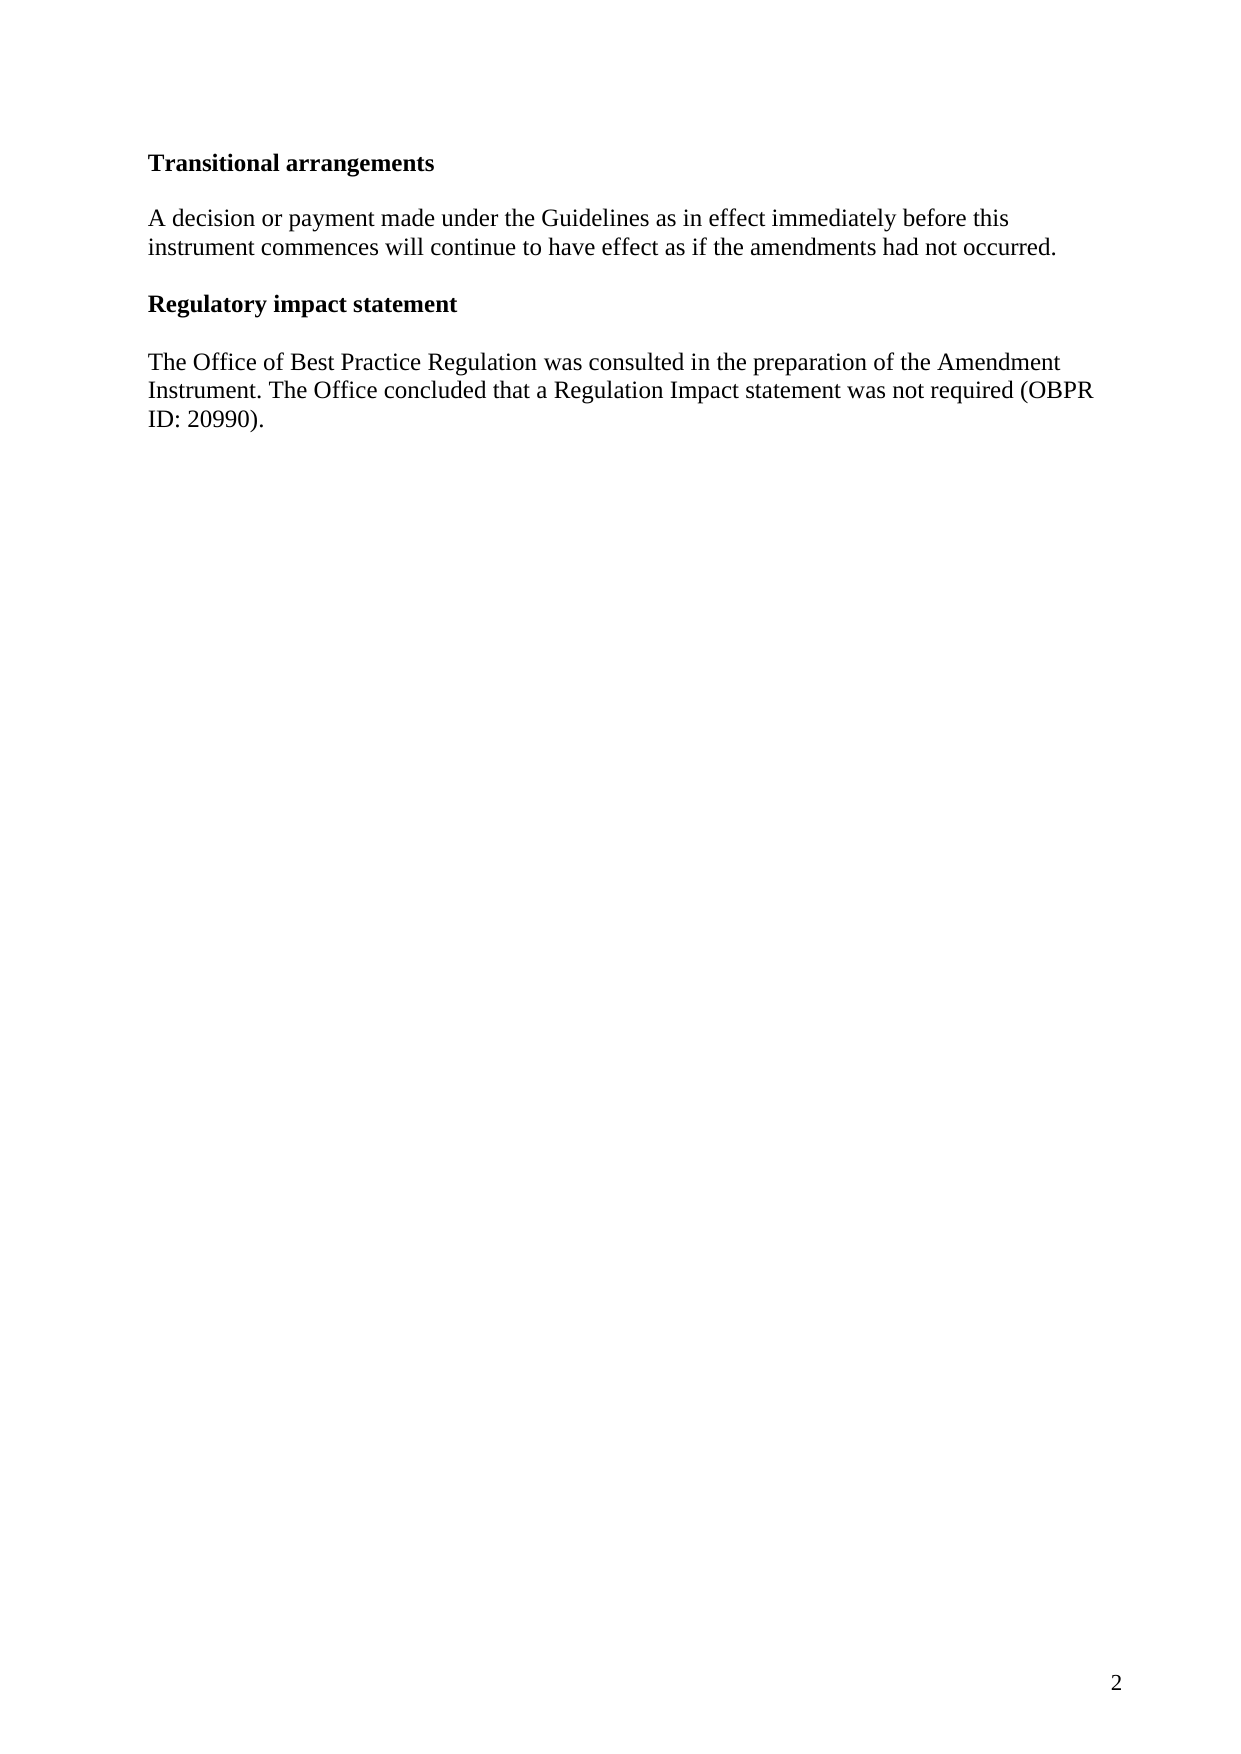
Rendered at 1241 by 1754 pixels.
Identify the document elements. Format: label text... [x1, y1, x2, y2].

text A decision or payment made under the Guidelines as in effect immediately before this instrument commences will continue to have effect as if the amendments had not occurred. [148, 203, 1122, 260]
text The Office of Best Practice Regulation was consulted in the preparation of the Amendment Instrument. The Office concluded that a Regulation Impact statement was not required (OBPR ID: 20990). [148, 347, 1122, 433]
text Regulatory impact statement [148, 289, 1122, 318]
text Transitional arrangements [148, 148, 1122, 203]
